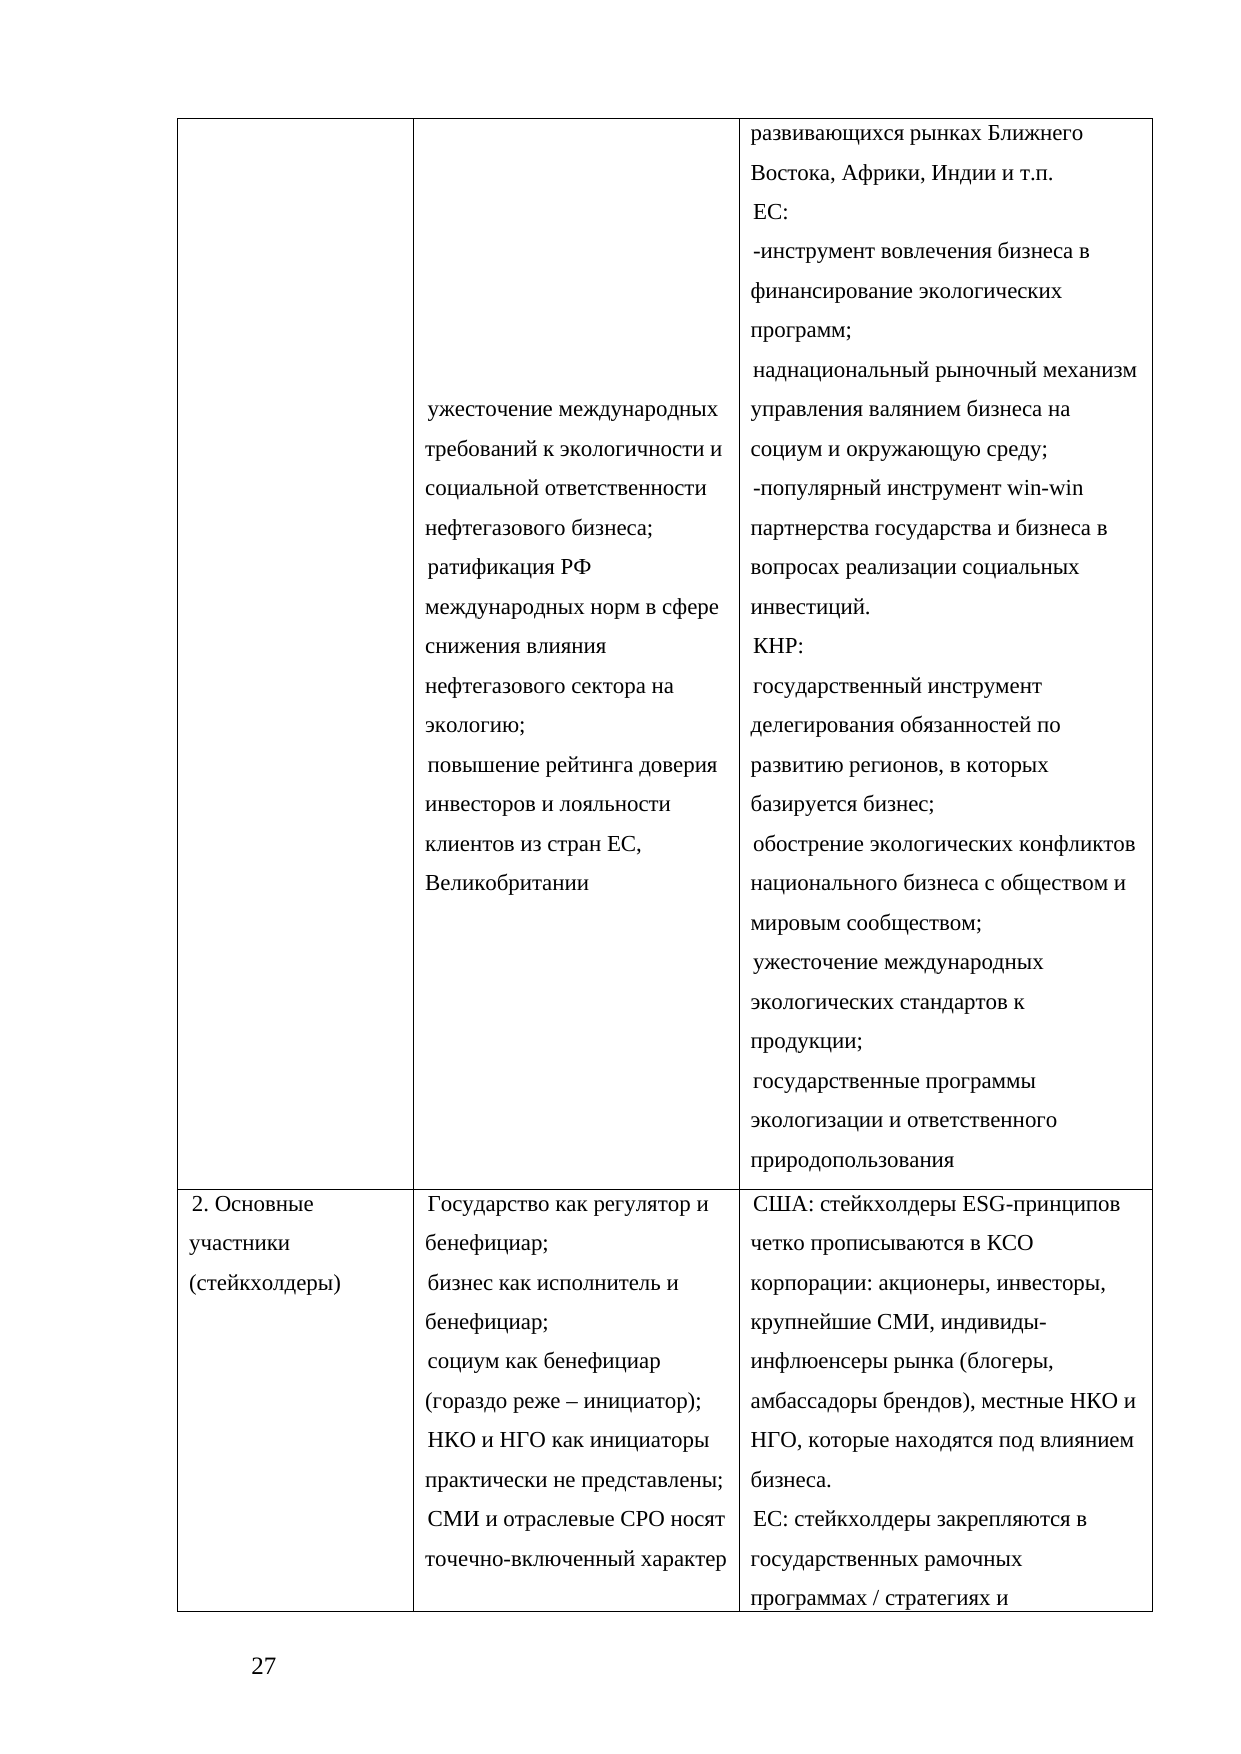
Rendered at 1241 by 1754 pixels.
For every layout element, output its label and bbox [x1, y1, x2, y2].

table_cell [414, 1190, 739, 1611]
table_cell [178, 1190, 413, 1611]
table_cell [178, 119, 413, 1189]
table_cell [414, 119, 739, 1189]
table_cell [740, 119, 1152, 1189]
table_cell [740, 1190, 1152, 1611]
